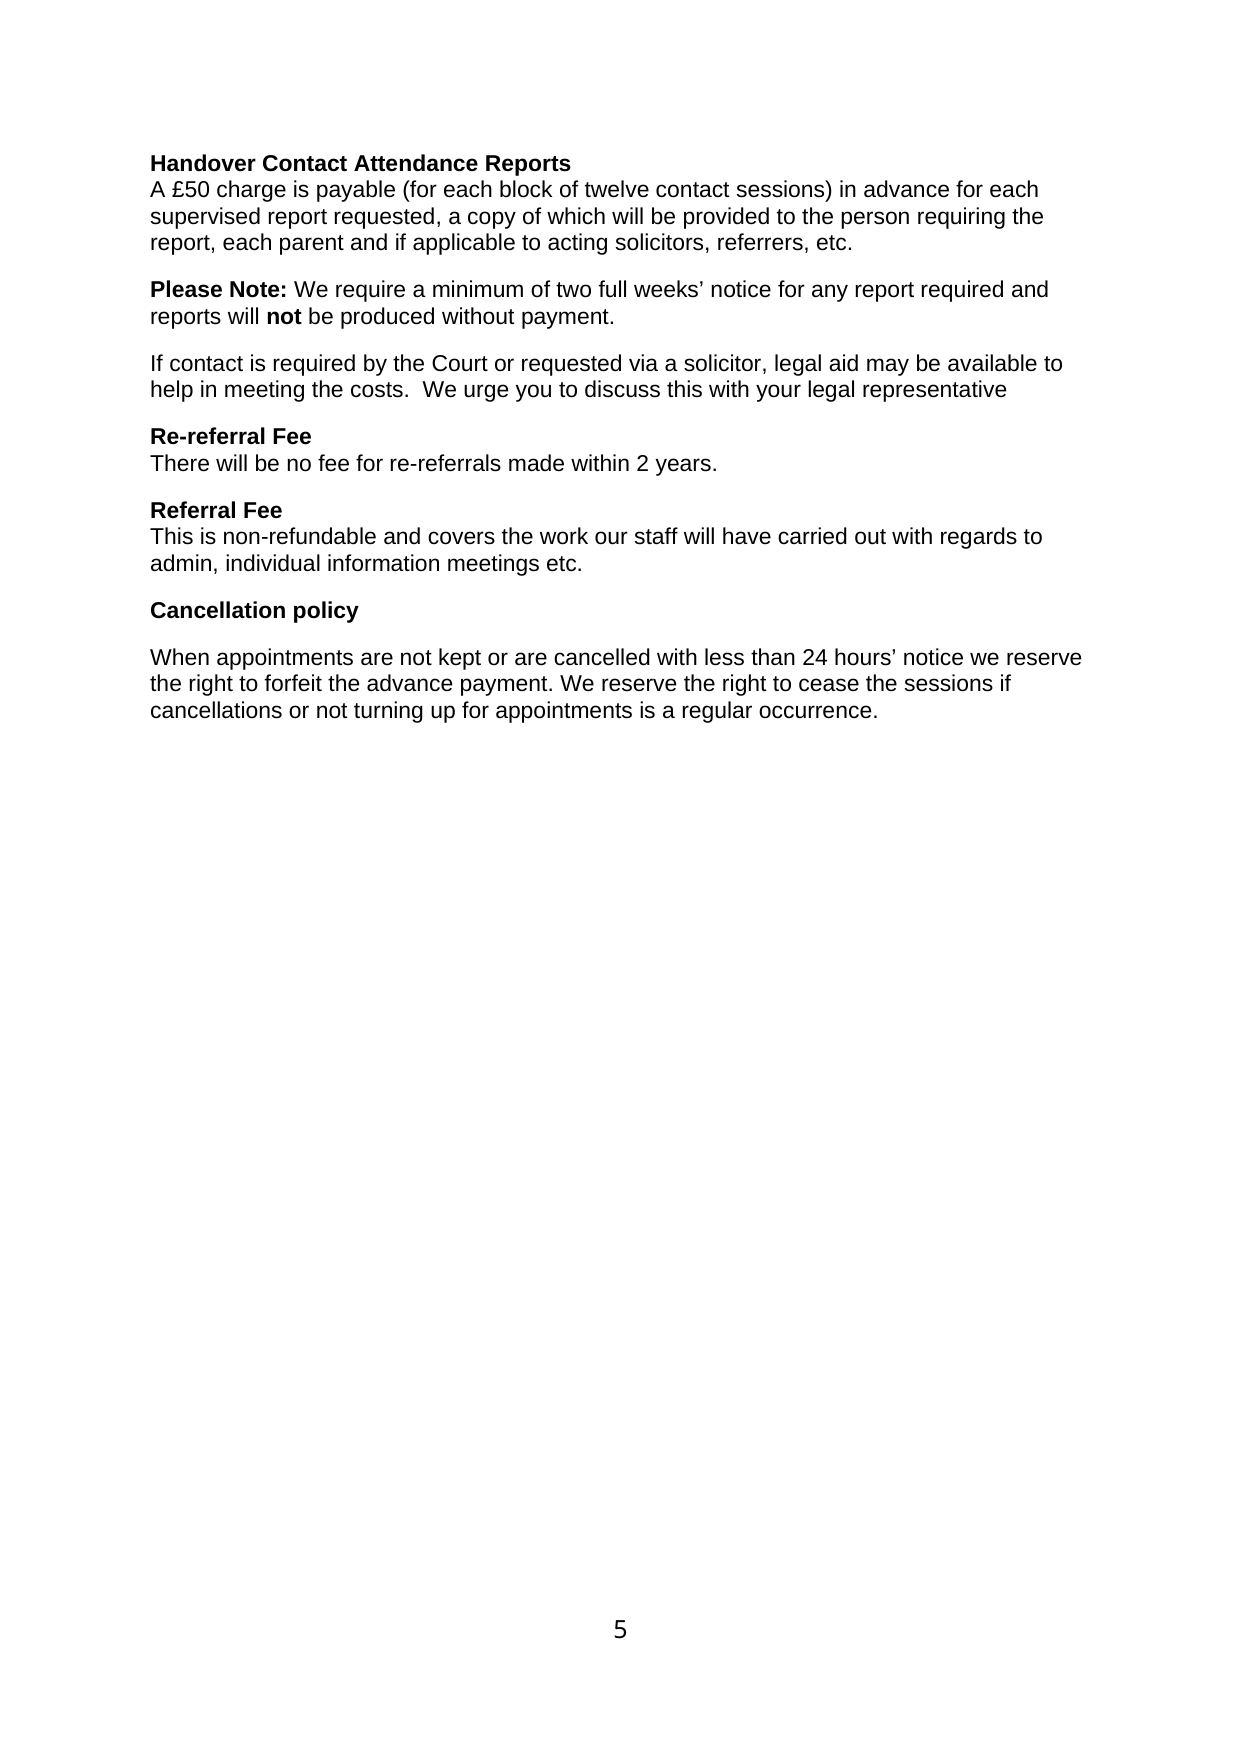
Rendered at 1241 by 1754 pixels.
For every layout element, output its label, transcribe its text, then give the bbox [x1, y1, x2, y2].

text When appointments are not kept or are cancelled with less than 24 hours’ notice we reserve the right to forfeit the advance payment. We reserve the right to cease the sessions if cancellations or not turning up for appointments is a regular occurrence. [150, 644, 1090, 723]
text If contact is required by the Court or requested via a solicitor, legal aid may be available to help in meeting the costs. We urge you to discuss this with your legal representative [150, 350, 1090, 402]
text Referral Fee This is non-refundable and covers the work our staff will have carried out with regards to admin, individual information meetings etc. [150, 497, 1090, 576]
text A £50 charge is payable (for each block of twelve contact sessions) in advance for each supervised report requested, a copy of which will be provided to the person requiring the report, each parent and if applicable to acting solicitors, referrers, etc. [150, 176, 1090, 255]
text Please Note: We require a minimum of two full weeks’ notice for any report required and reports will not be produced without payment. [150, 276, 1090, 329]
text Re-referral Fee [150, 423, 1090, 450]
text There will be no fee for re-referrals made within 2 years. [150, 450, 1090, 476]
text Cancellation policy [150, 597, 1090, 623]
text Handover Contact Attendance Reports [150, 150, 1090, 176]
